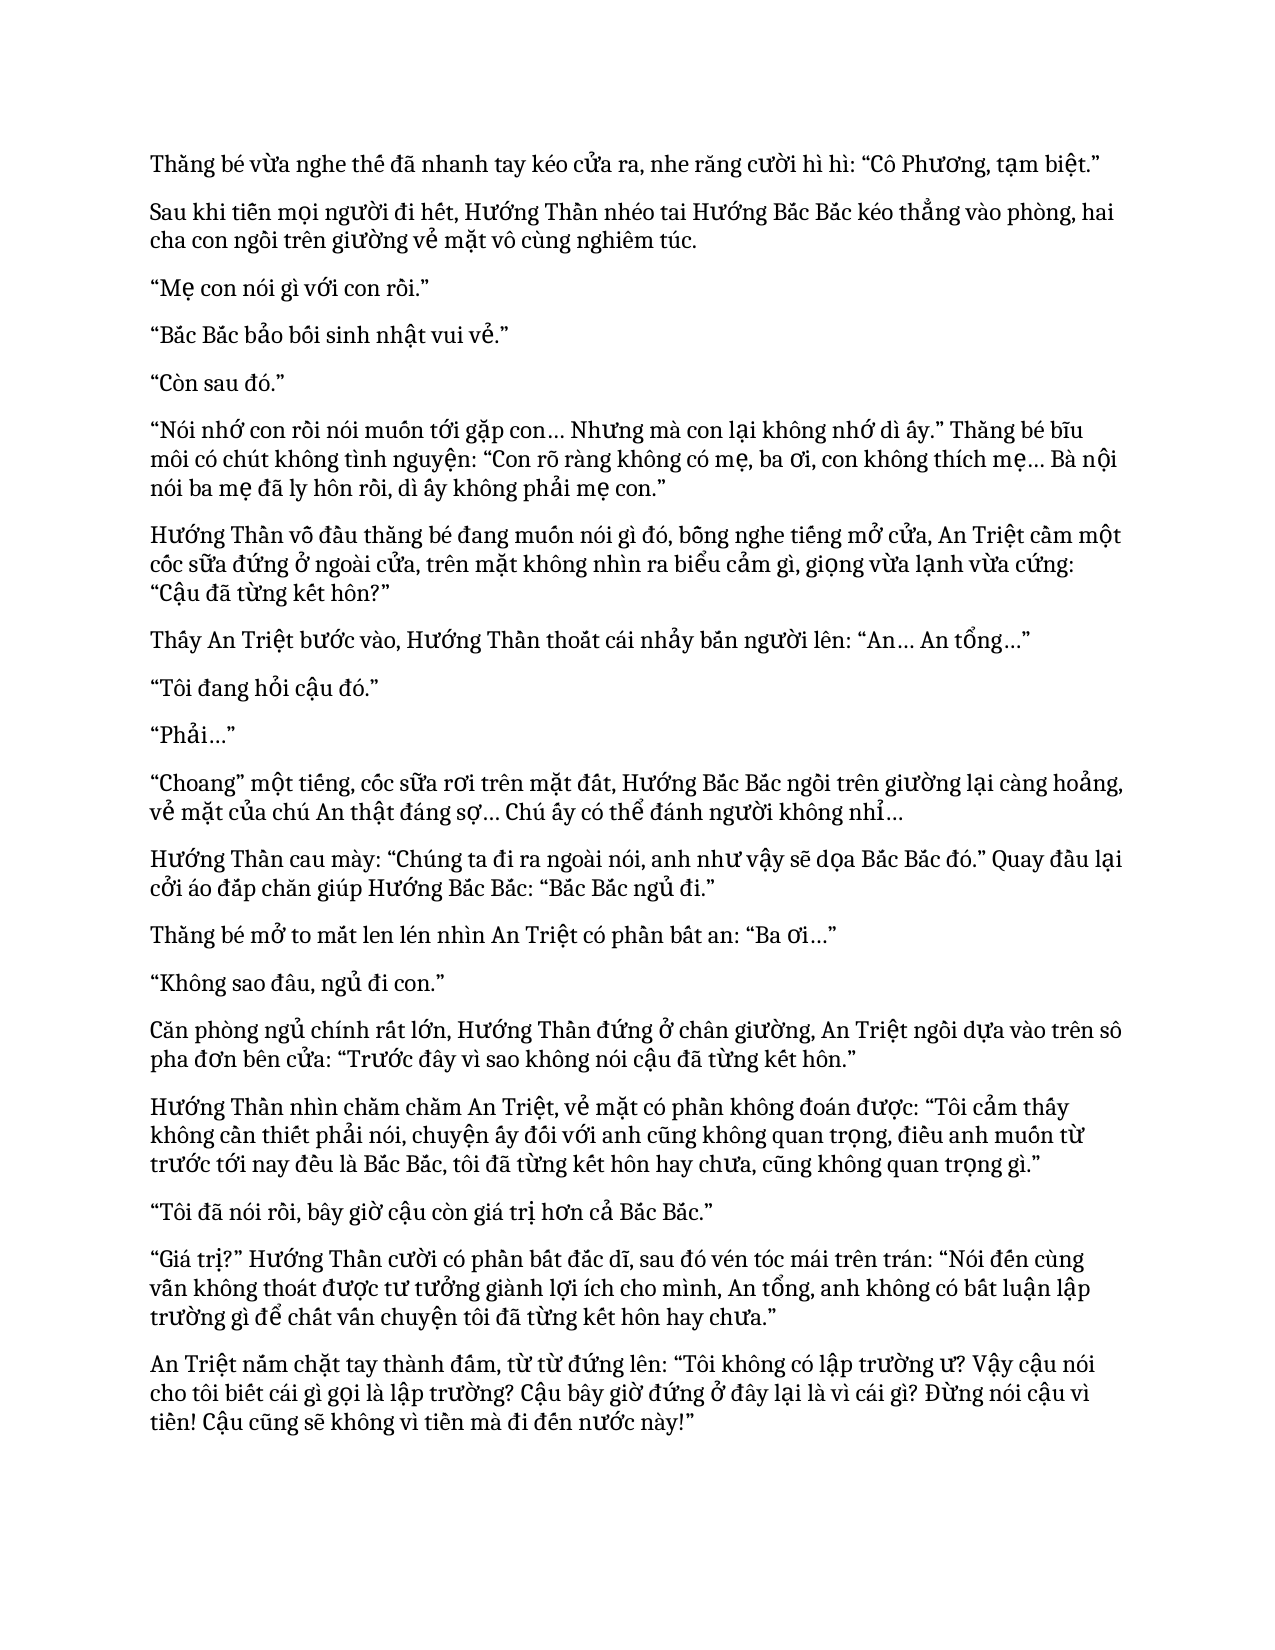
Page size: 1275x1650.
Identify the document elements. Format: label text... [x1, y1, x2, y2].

text “Giá trị?” Hướng Thần cười có phần bất đắc dĩ, sau đó vén tóc mái trên trán: “Nói đến cùng vẫn không thoát được tư tưởng giành lợi ích cho mình, An tổng, anh không có bất luận lập trường gì để chất vấn chuyện tôi đã từng kết hôn hay chưa.” [150, 1245, 1125, 1331]
text “Còn sau đó.” [150, 369, 1125, 397]
text “Bắc Bắc bảo bối sinh nhật vui vẻ.” [150, 321, 1125, 350]
text Thằng bé mở to mắt len lén nhìn An Triệt có phần bất an: “Ba ơi…” [150, 921, 1125, 950]
text Hướng Thần nhìn chằm chằm An Triệt, vẻ mặt có phần không đoán được: “Tôi cảm thấy không cần thiết phải nói, chuyện ấy đối với anh cũng không quan trọng, điều anh muốn từ trước tới nay đều là Bắc Bắc, tôi đã từng kết hôn hay chưa, cũng không quan trọng gì.” [150, 1092, 1125, 1179]
text Thấy An Triệt bước vào, Hướng Thần thoắt cái nhảy bắn người lên: “An… An tổng…” [150, 626, 1125, 655]
text “Mẹ con nói gì với con rồi.” [150, 274, 1125, 302]
text Hướng Thần cau mày: “Chúng ta đi ra ngoài nói, anh như vậy sẽ dọa Bắc Bắc đó.” Quay đầu lại cởi áo đắp chăn giúp Hướng Bắc Bắc: “Bắc Bắc ngủ đi.” [150, 845, 1125, 902]
text “Không sao đâu, ngủ đi con.” [150, 969, 1125, 997]
text “Tôi đã nói rồi, bây giờ cậu còn giá trị hơn cả Bắc Bắc.” [150, 1197, 1125, 1226]
text Thằng bé vừa nghe thế đã nhanh tay kéo cửa ra, nhe răng cười hì hì: “Cô Phương, tạm biệt.” [150, 150, 1125, 179]
text “Choang” một tiếng, cốc sữa rơi trên mặt đất, Hướng Bắc Bắc ngồi trên giường lại càng hoảng, vẻ mặt của chú An thật đáng sợ… Chú ấy có thể đánh người không nhỉ… [150, 769, 1125, 826]
text “Nói nhớ con rồi nói muốn tới gặp con… Nhưng mà con lại không nhớ dì ấy.” Thằng bé bĩu môi có chút không tình nguyện: “Con rõ ràng không có mẹ, ba ơi, con không thích mẹ… Bà nội nói ba mẹ đã ly hôn rồi, dì ấy không phải mẹ con.” [150, 416, 1125, 502]
text An Triệt nắm chặt tay thành đấm, từ từ đứng lên: “Tôi không có lập trường ư? Vậy cậu nói cho tôi biết cái gì gọi là lập trường? Cậu bây giờ đứng ở đây lại là vì cái gì? Đừng nói cậu vì tiền! Cậu cũng sẽ không vì tiền mà đi đến nước này!” [150, 1350, 1125, 1436]
text Hướng Thần vỗ đầu thằng bé đang muốn nói gì đó, bỗng nghe tiếng mở cửa, An Triệt cầm một cốc sữa đứng ở ngoài cửa, trên mặt không nhìn ra biểu cảm gì, giọng vừa lạnh vừa cứng: “Cậu đã từng kết hôn?” [150, 521, 1125, 607]
text Căn phòng ngủ chính rất lớn, Hướng Thần đứng ở chân giường, An Triệt ngồi dựa vào trên sô pha đơn bên cửa: “Trước đây vì sao không nói cậu đã từng kết hôn.” [150, 1016, 1125, 1074]
text “Phải…” [150, 721, 1125, 750]
text “Tôi đang hỏi cậu đó.” [150, 674, 1125, 702]
text Sau khi tiễn mọi người đi hết, Hướng Thần nhéo tai Hướng Bắc Bắc kéo thẳng vào phòng, hai cha con ngồi trên giường vẻ mặt vô cùng nghiêm túc. [150, 197, 1125, 255]
